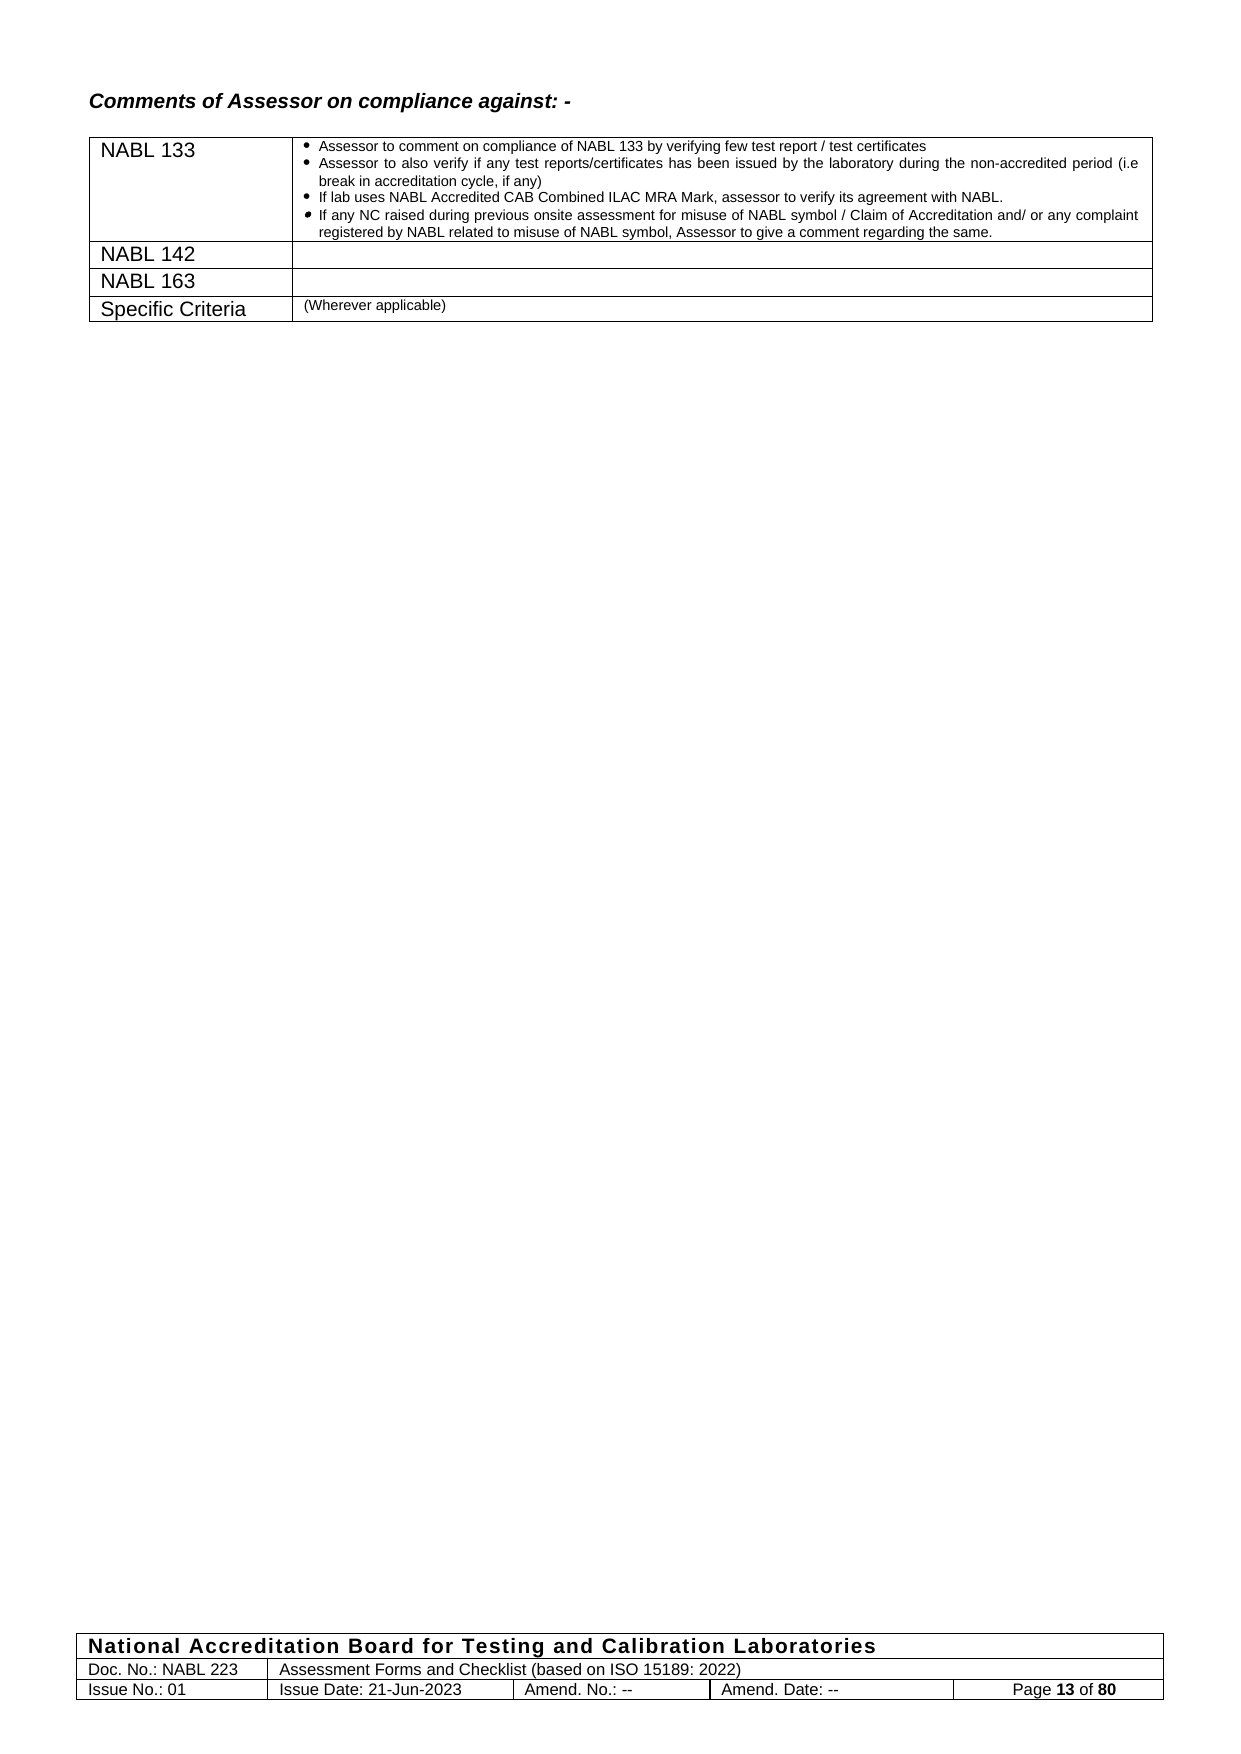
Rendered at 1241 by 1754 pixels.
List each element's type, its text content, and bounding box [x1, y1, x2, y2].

text Comments of Assessor on compliance against: - [89, 89, 1152, 113]
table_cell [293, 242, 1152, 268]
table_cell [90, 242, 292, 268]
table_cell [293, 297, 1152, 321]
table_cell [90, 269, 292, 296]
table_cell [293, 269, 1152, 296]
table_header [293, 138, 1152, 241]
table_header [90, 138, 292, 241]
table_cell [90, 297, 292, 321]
